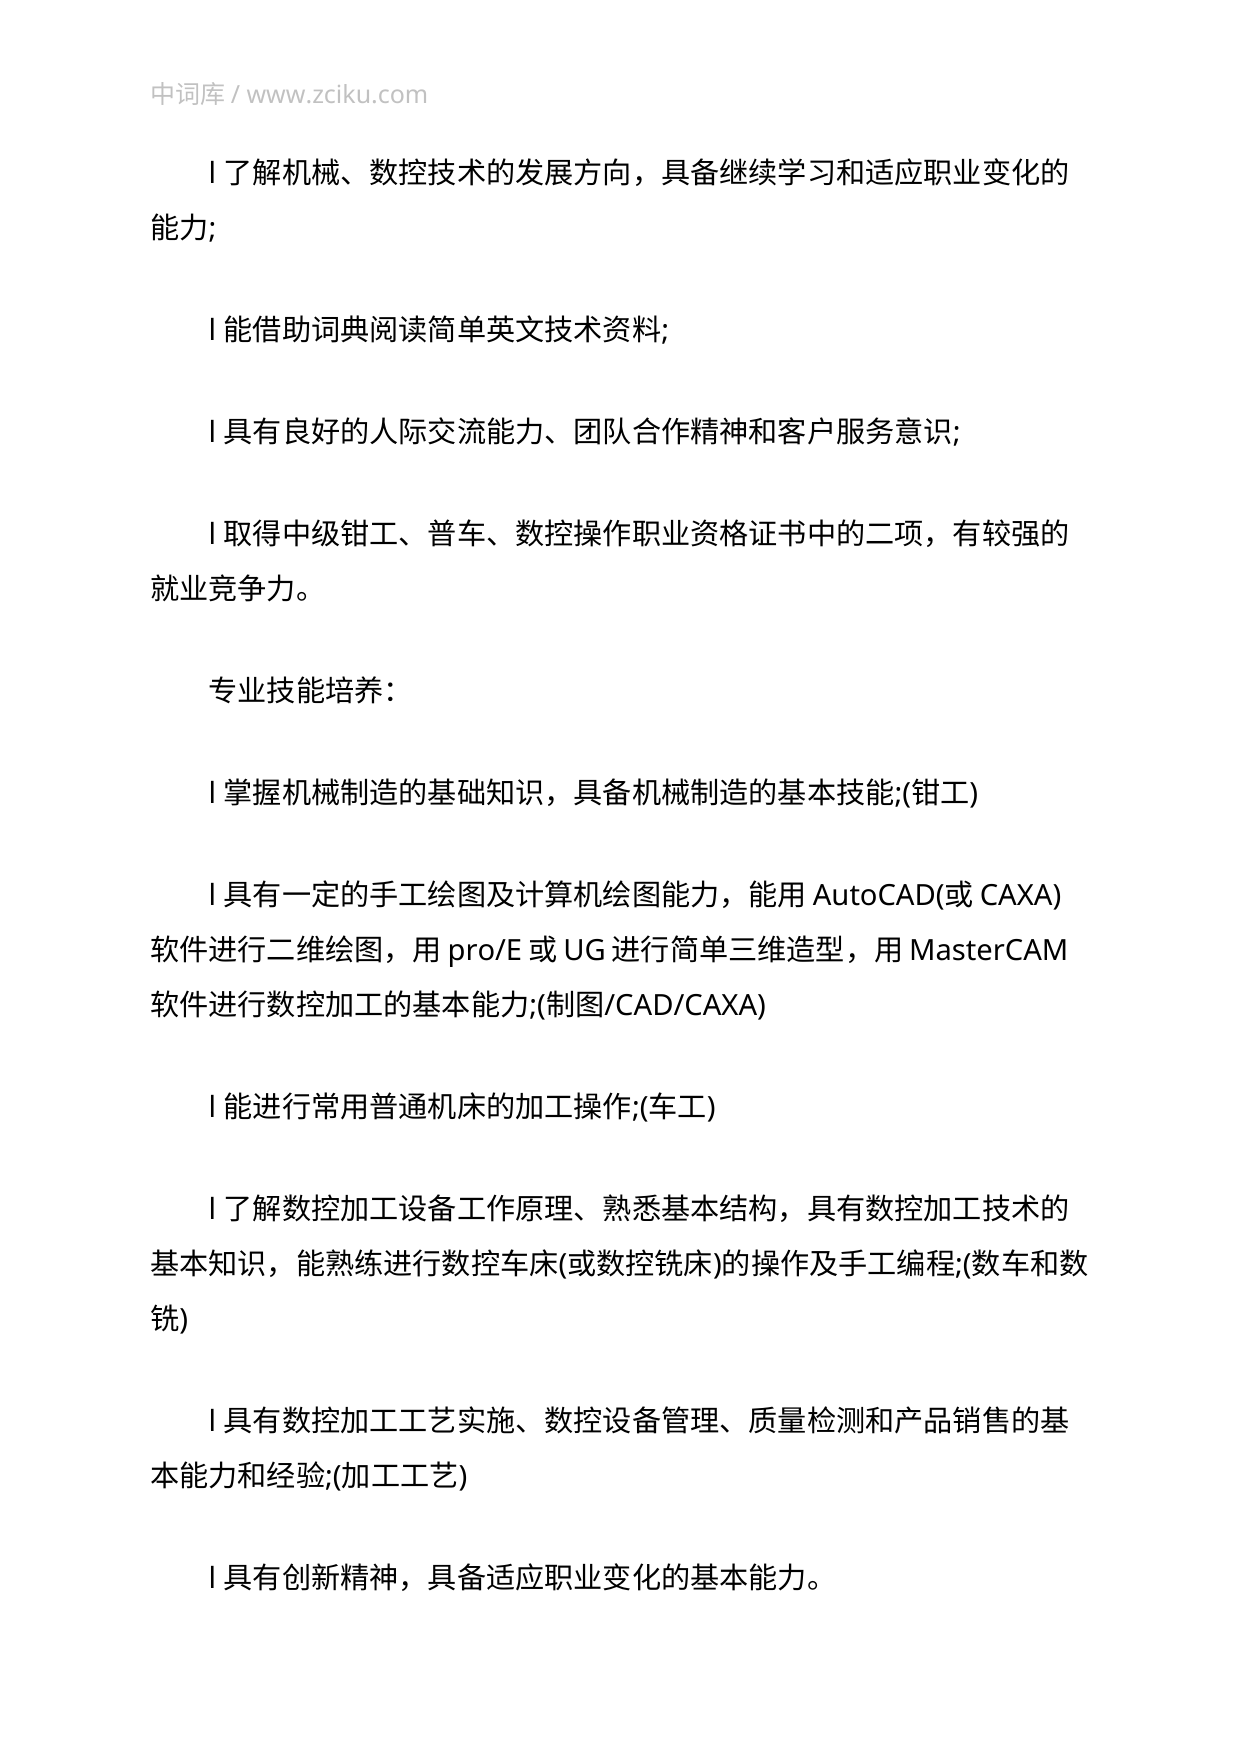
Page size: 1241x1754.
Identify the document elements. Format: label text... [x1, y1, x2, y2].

text l 具有数控加工工艺实施、数控设备管理、质量检测和产品销售的基本能力和经验;(加工工艺) [150, 1397, 1090, 1495]
text l 具有良好的人际交流能力、团队合作精神和客户服务意识; [150, 409, 1090, 451]
text l 了解机械、数控技术的发展方向，具备继续学习和适应职业变化的能力; [150, 150, 1090, 247]
text l 具有一定的手工绘图及计算机绘图能力，能用AutoCAD(或CAXA)软件进行二维绘图，用pro/E或UG进行简单三维造型，用MasterCAM软件进行数控加工的基本能力;(制图/CAD/CAXA) [150, 871, 1090, 1024]
text l 取得中级钳工、普车、数控操作职业资格证书中的二项，有较强的就业竞争力。 [150, 511, 1090, 608]
text l 能进行常用普通机床的加工操作;(车工) [150, 1083, 1090, 1126]
text l 具有创新精神，具备适应职业变化的基本能力。 [150, 1554, 1090, 1597]
text l 掌握机械制造的基础知识，具备机械制造的基本技能;(钳工) [150, 769, 1090, 812]
text l 了解数控加工设备工作原理、熟悉基本结构，具有数控加工技术的基本知识，能熟练进行数控车床(或数控铣床)的操作及手工编程;(数车和数铣) [150, 1185, 1090, 1338]
text l 能借助词典阅读简单英文技术资料; [150, 307, 1090, 349]
text 专业技能培养： [150, 668, 1090, 710]
